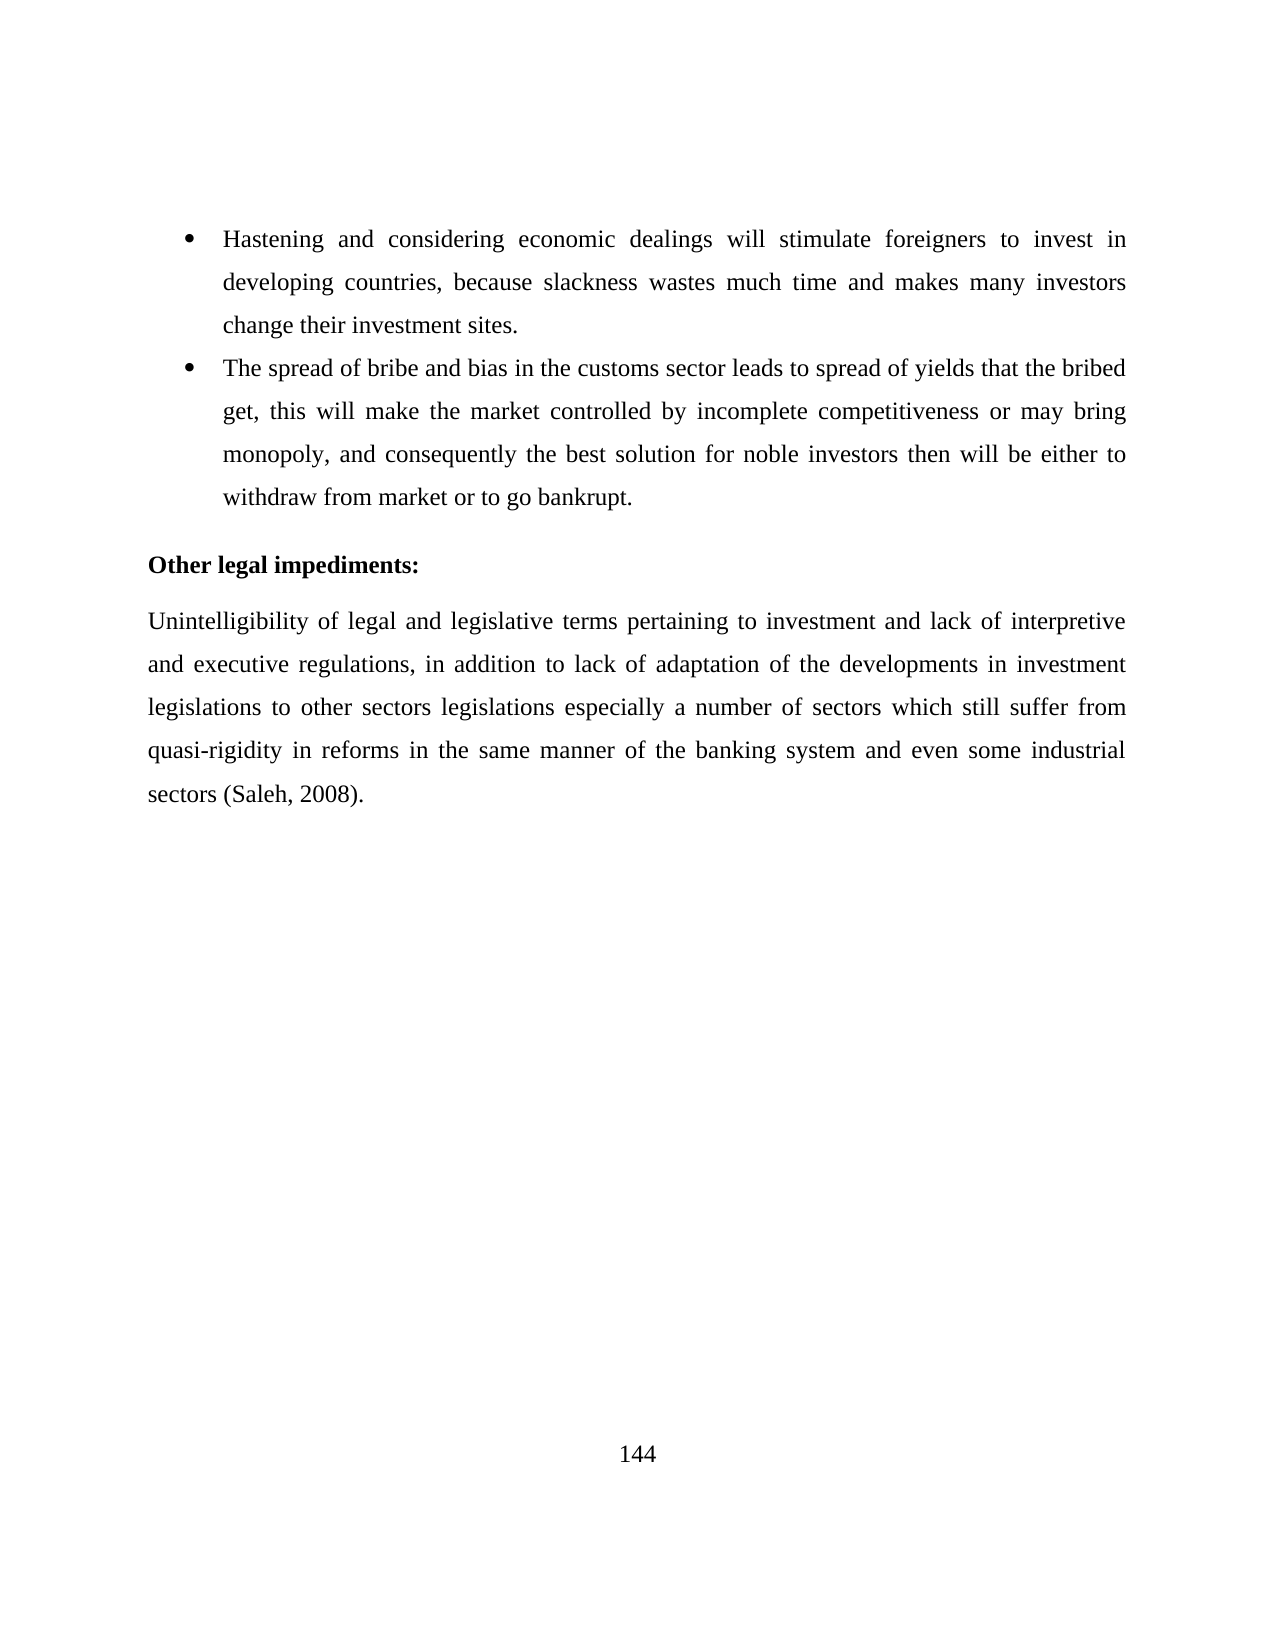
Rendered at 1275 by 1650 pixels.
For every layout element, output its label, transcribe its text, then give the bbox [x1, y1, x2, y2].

list Hastening and considering economic dealings will stimulate foreigners to invest in developing countries, because slackness wastes much time and makes many investors change their investment sites. [185, 224, 1127, 339]
subtitle Other legal impediments: [148, 551, 1127, 579]
list The spread of bribe and bias in the customs sector leads to spread of yields that the bribed get, this will make the market controlled by incomplete competitiveness or may bring monopoly, and consequently the best solution for noble investors then will be either to withdraw from market or to go bankrupt. [185, 353, 1127, 511]
text Unintelligibility of legal and legislative terms pertaining to investment and lack of interpretive and executive regulations, in addition to lack of adaptation of the developments in investment legislations to other sectors legislations especially a number of sectors which still suffer from quasi-rigidity in reforms in the same manner of the banking system and even some industrial sectors (Saleh, 2008). [148, 606, 1127, 807]
